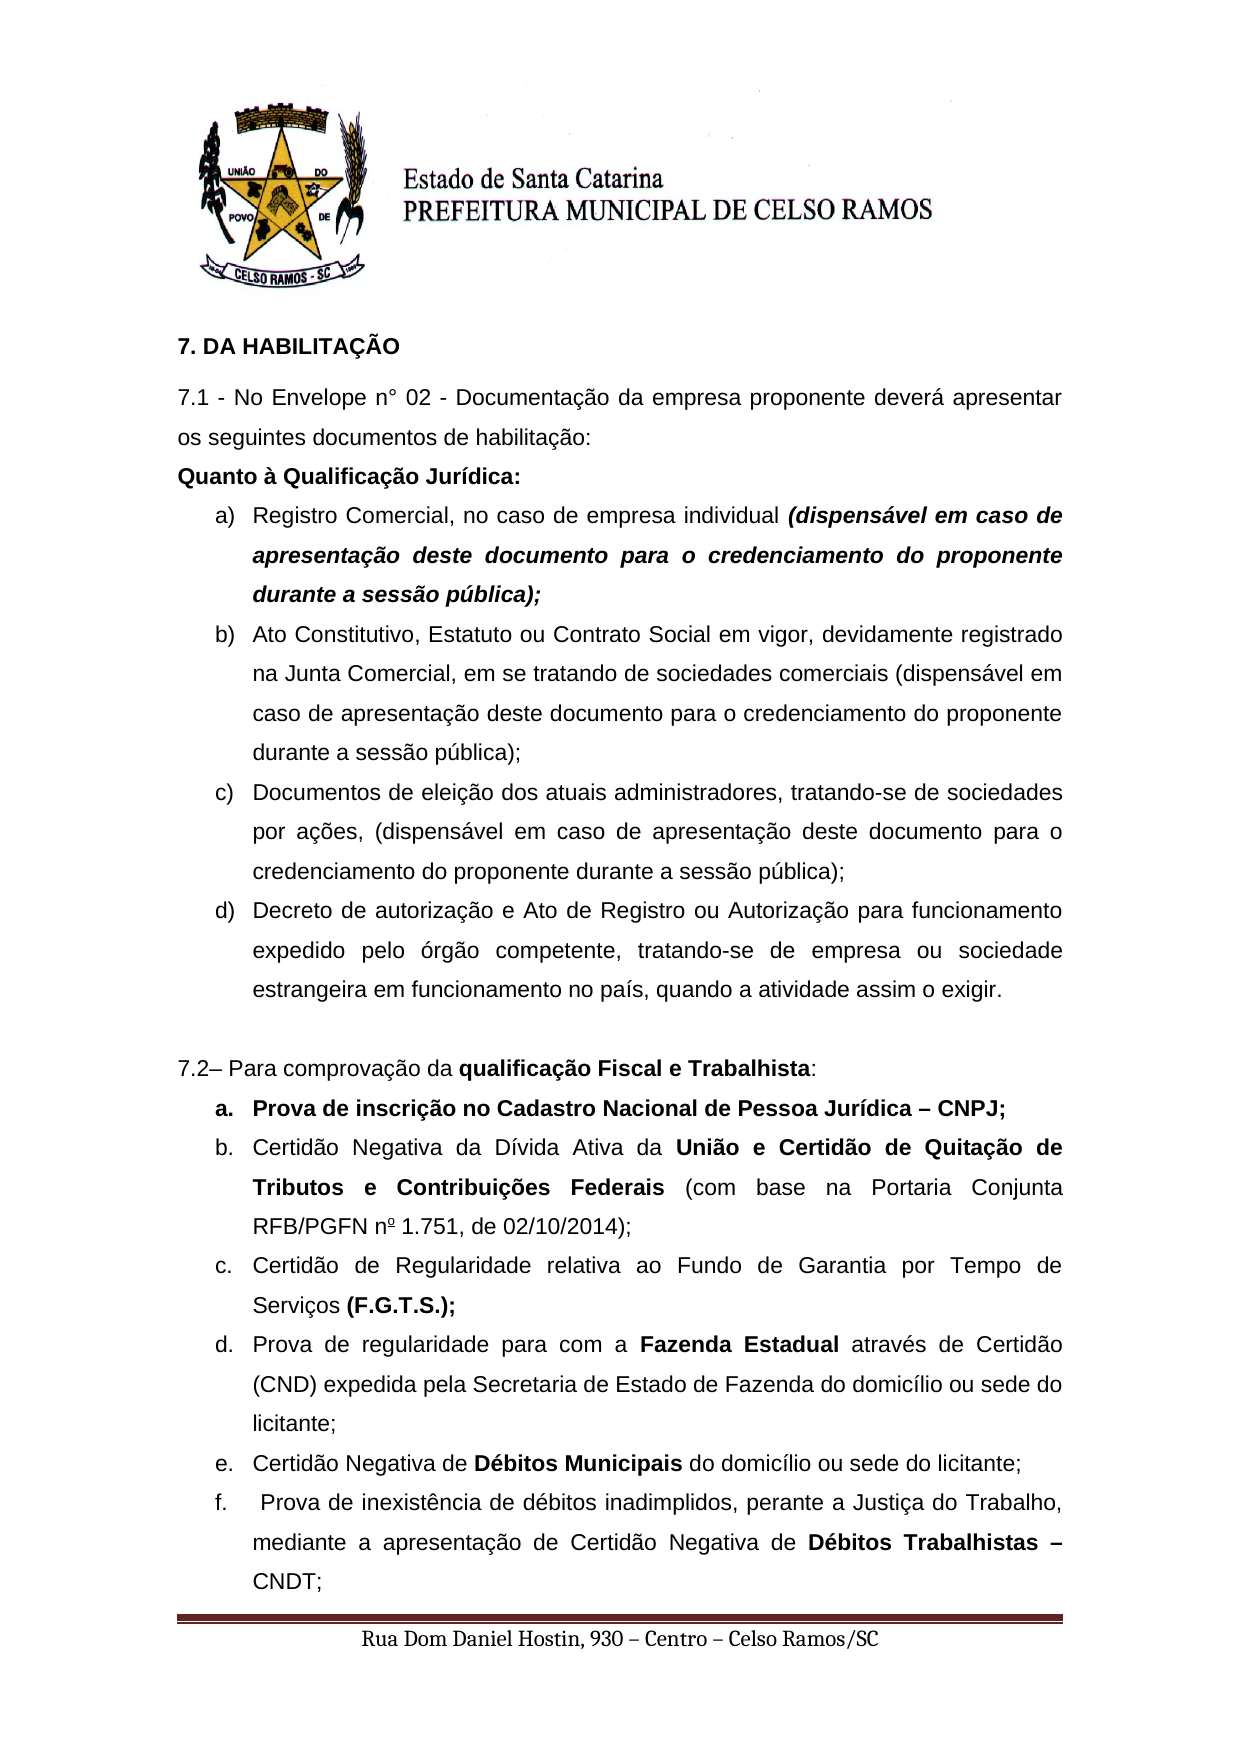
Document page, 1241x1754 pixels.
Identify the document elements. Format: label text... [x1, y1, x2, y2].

picture [177, 73, 1063, 307]
text 7. DA HABILITAÇÃO [177, 333, 1063, 359]
list Certidão Negativa da Dívida Ativa da União e Certidão de Quitação de Tributos e Contribuições Federais (com base na Portaria Conjunta RFB/PGFN no 1.751, de 02/10/2014); [215, 1134, 1063, 1239]
list Decreto de autorização e Ato de Registro ou Autorização para funcionamento expedido pelo órgão competente, tratando-se de empresa ou sociedade estrangeira em funcionamento no país, quando a atividade assim o exigir. [215, 897, 1063, 1002]
list Prova de regularidade para com a Fazenda Estadual através de Certidão (CND) expedida pela Secretaria de Estado de Fazenda do domicílio ou sede do licitante; [215, 1331, 1063, 1437]
list Certidão Negativa de Débitos Municipais do domicílio ou sede do licitante; [215, 1450, 1063, 1476]
list Certidão de Regularidade relativa ao Fundo de Garantia por Tempo de Serviços (F.G.T.S.); [215, 1252, 1063, 1318]
list Documentos de eleição dos atuais administradores, tratando-se de sociedades por ações, (dispensável em caso de apresentação deste documento para o credenciamento do proponente durante a sessão pública); [215, 779, 1063, 884]
list Prova de inexistência de débitos inadimplidos, perante a Justiça do Trabalho, mediante a apresentação de Certidão Negativa de Débitos Trabalhistas – CNDT; [215, 1489, 1063, 1595]
text Quanto à Qualificação Jurídica: [177, 463, 1063, 489]
list Registro Comercial, no caso de empresa individual (dispensável em caso de apresentação deste documento para o credenciamento do proponente durante a sessão pública); [215, 502, 1063, 608]
list Prova de inscrição no Cadastro Nacional de Pessoa Jurídica – CNPJ; [215, 1094, 1063, 1121]
text 7.1 - No Envelope n° 02 - Documentação da empresa proponente deverá apresentar os seguintes documentos de habilitação: [177, 384, 1063, 450]
list Ato Constitutivo, Estatuto ou Contrato Social em vigor, devidamente registrado na Junta Comercial, em se tratando de sociedades comerciais (dispensável em caso de apresentação deste documento para o credenciamento do proponente durante a sessão pública); [215, 621, 1063, 766]
text 7.2– Para comprovação da qualificação Fiscal e Trabalhista: [177, 1055, 1063, 1081]
